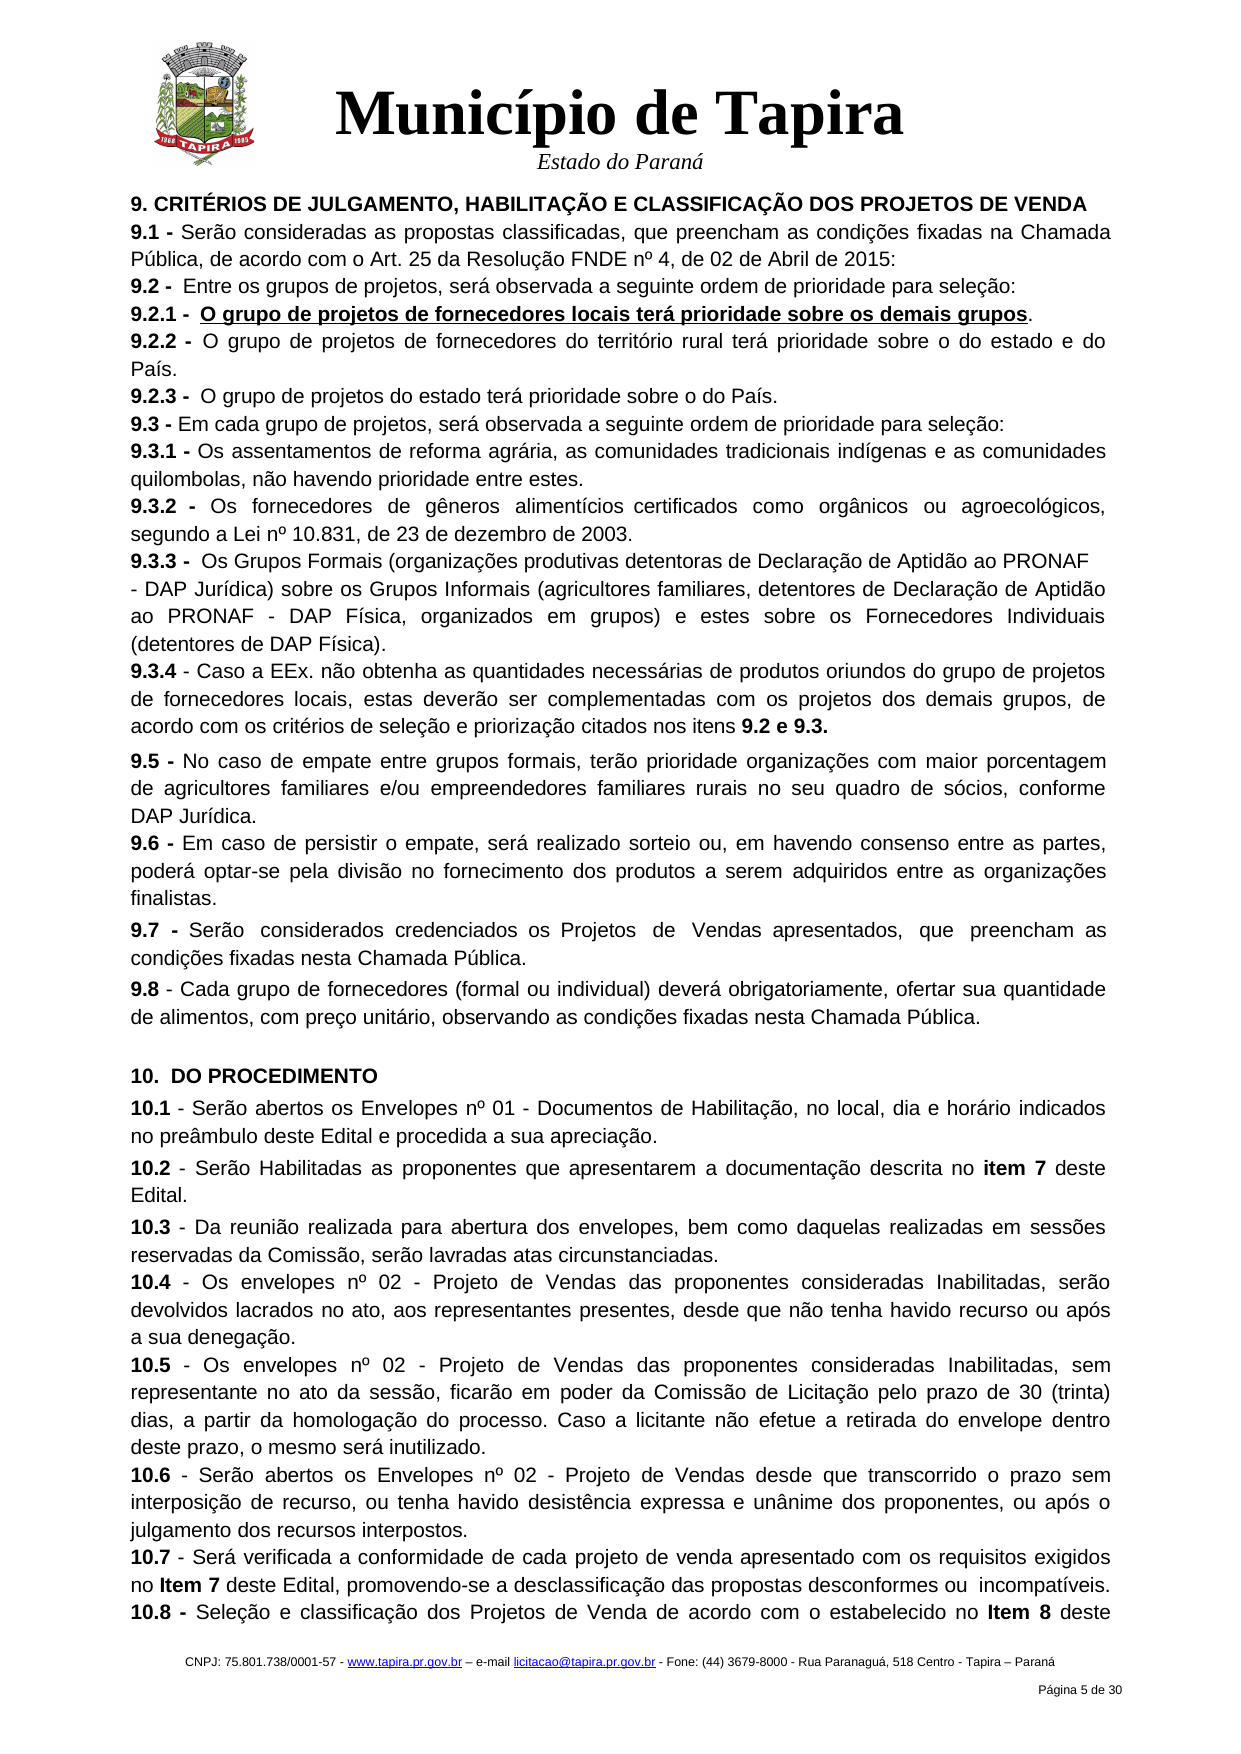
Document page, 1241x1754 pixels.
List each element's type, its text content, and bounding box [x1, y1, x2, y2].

list - Serão abertos os Envelopes nº 01 - Documentos de Habilitação, no local, dia e horário indicados no preâmbulo deste Edital e procedida a sua apreciação. [130, 1096, 1106, 1148]
subtitle DO PROCEDIMENTO [130, 1064, 1122, 1088]
list - Em cada grupo de projetos, será observada a seguinte ordem de prioridade para seleção: [130, 411, 1122, 435]
list - O grupo de projetos de fornecedores locais terá prioridade sobre os demais grupos. [130, 302, 1122, 326]
list - Cada grupo de fornecedores (formal ou individual) deverá obrigatoriamente, ofertar sua quantidade de alimentos, com preço unitário, observando as condições fixadas nesta Chamada Pública. [130, 977, 1107, 1029]
list - Seleção e classificação dos Projetos de Venda de acordo com o estabelecido no Item 8 deste Edital. [130, 1600, 1111, 1624]
list - O grupo de projetos de fornecedores do território rural terá prioridade sobre o do estado e do País. [130, 329, 1107, 381]
list - O grupo de projetos do estado terá prioridade sobre o do País. [130, 384, 1122, 408]
list - Em caso de persistir o empate, será realizado sorteio ou, em havendo consenso entre as partes, poderá optar-se pela divisão no fornecimento dos produtos a serem adquiridos entre as organizações finalistas. [130, 831, 1107, 910]
text - DAP Jurídica) sobre os Grupos Informais (agricultores familiares, detentores de Declaração de Aptidão ao PRONAF - DAP Física, organizados em grupos) e estes sobre os Fornecedores Individuais (detentores de DAP Física). [130, 577, 1106, 656]
list - Da reunião realizada para abertura dos envelopes, bem como daquelas realizadas em sessões reservadas da Comissão, serão lavradas atas circunstanciadas. [130, 1215, 1107, 1266]
list - Entre os grupos de projetos, será observada a seguinte ordem de prioridade para seleção: [130, 274, 1122, 298]
subtitle CRITÉRIOS DE JULGAMENTO, HABILITAÇÃO E CLASSIFICAÇÃO DOS PROJETOS DE VENDA [130, 192, 1122, 216]
list - Serão consideradas as propostas classificadas, que preencham as condições fixadas na Chamada Pública, de acordo com o Art. 25 da Resolução FNDE nº 4, de 02 de Abril de 2015: [130, 219, 1111, 271]
list - Caso a EEx. não obtenha as quantidades necessárias de produtos oriundos do grupo de projetos de fornecedores locais, estas deverão ser complementadas com os projetos dos demais grupos, de acordo com os critérios de seleção e priorização citados nos itens 9.2 e 9.3. [130, 659, 1107, 738]
list - Os envelopes nº 02 - Projeto de Vendas das proponentes consideradas Inabilitadas, sem representante no ato da sessão, ficarão em poder da Comissão de Licitação pelo prazo de 30 (trinta) dias, a partir da homologação do processo. Caso a licitante não efetue a retirada do envelope dentro deste prazo, o mesmo será inutilizado. [130, 1353, 1111, 1459]
list - Os assentamentos de reforma agrária, as comunidades tradicionais indígenas e as comunidades quilombolas, não havendo prioridade entre estes. [130, 439, 1106, 491]
list - Os envelopes nº 02 - Projeto de Vendas das proponentes consideradas Inabilitadas, serão devolvidos lacrados no ato, aos representantes presentes, desde que não tenha havido recurso ou após a sua denegação. [130, 1270, 1111, 1349]
picture [154, 42, 255, 166]
list - Será verificada a conformidade de cada projeto de venda apresentado com os requisitos exigidos no Item 7 deste Edital, promovendo-se a desclassificação das propostas desconformes ou incompatíveis. [130, 1545, 1112, 1597]
list - No caso de empate entre grupos formais, terão prioridade organizações com maior porcentagem de agricultores familiares e/ou empreendedores familiares rurais no seu quadro de sócios, conforme DAP Jurídica. [130, 749, 1107, 828]
list - Serão considerados credenciados os Projetos de Vendas apresentados, que preencham as condições fixadas nesta Chamada Pública. [130, 918, 1107, 969]
list - Os Grupos Formais (organizações produtivas detentoras de Declaração de Aptidão ao PRONAF [130, 549, 1122, 573]
list - Serão Habilitadas as proponentes que apresentarem a documentação descrita no item 7 deste Edital. [130, 1156, 1107, 1207]
list - Os fornecedores de gêneros alimentícios certificados como orgânicos ou agroecológicos, segundo a Lei nº 10.831, de 23 de dezembro de 2003. [130, 494, 1106, 546]
list - Serão abertos os Envelopes nº 02 - Projeto de Vendas desde que transcorrido o prazo sem interposição de recurso, ou tenha havido desistência expressa e unânime dos proponentes, ou após o julgamento dos recursos interpostos. [130, 1463, 1111, 1542]
